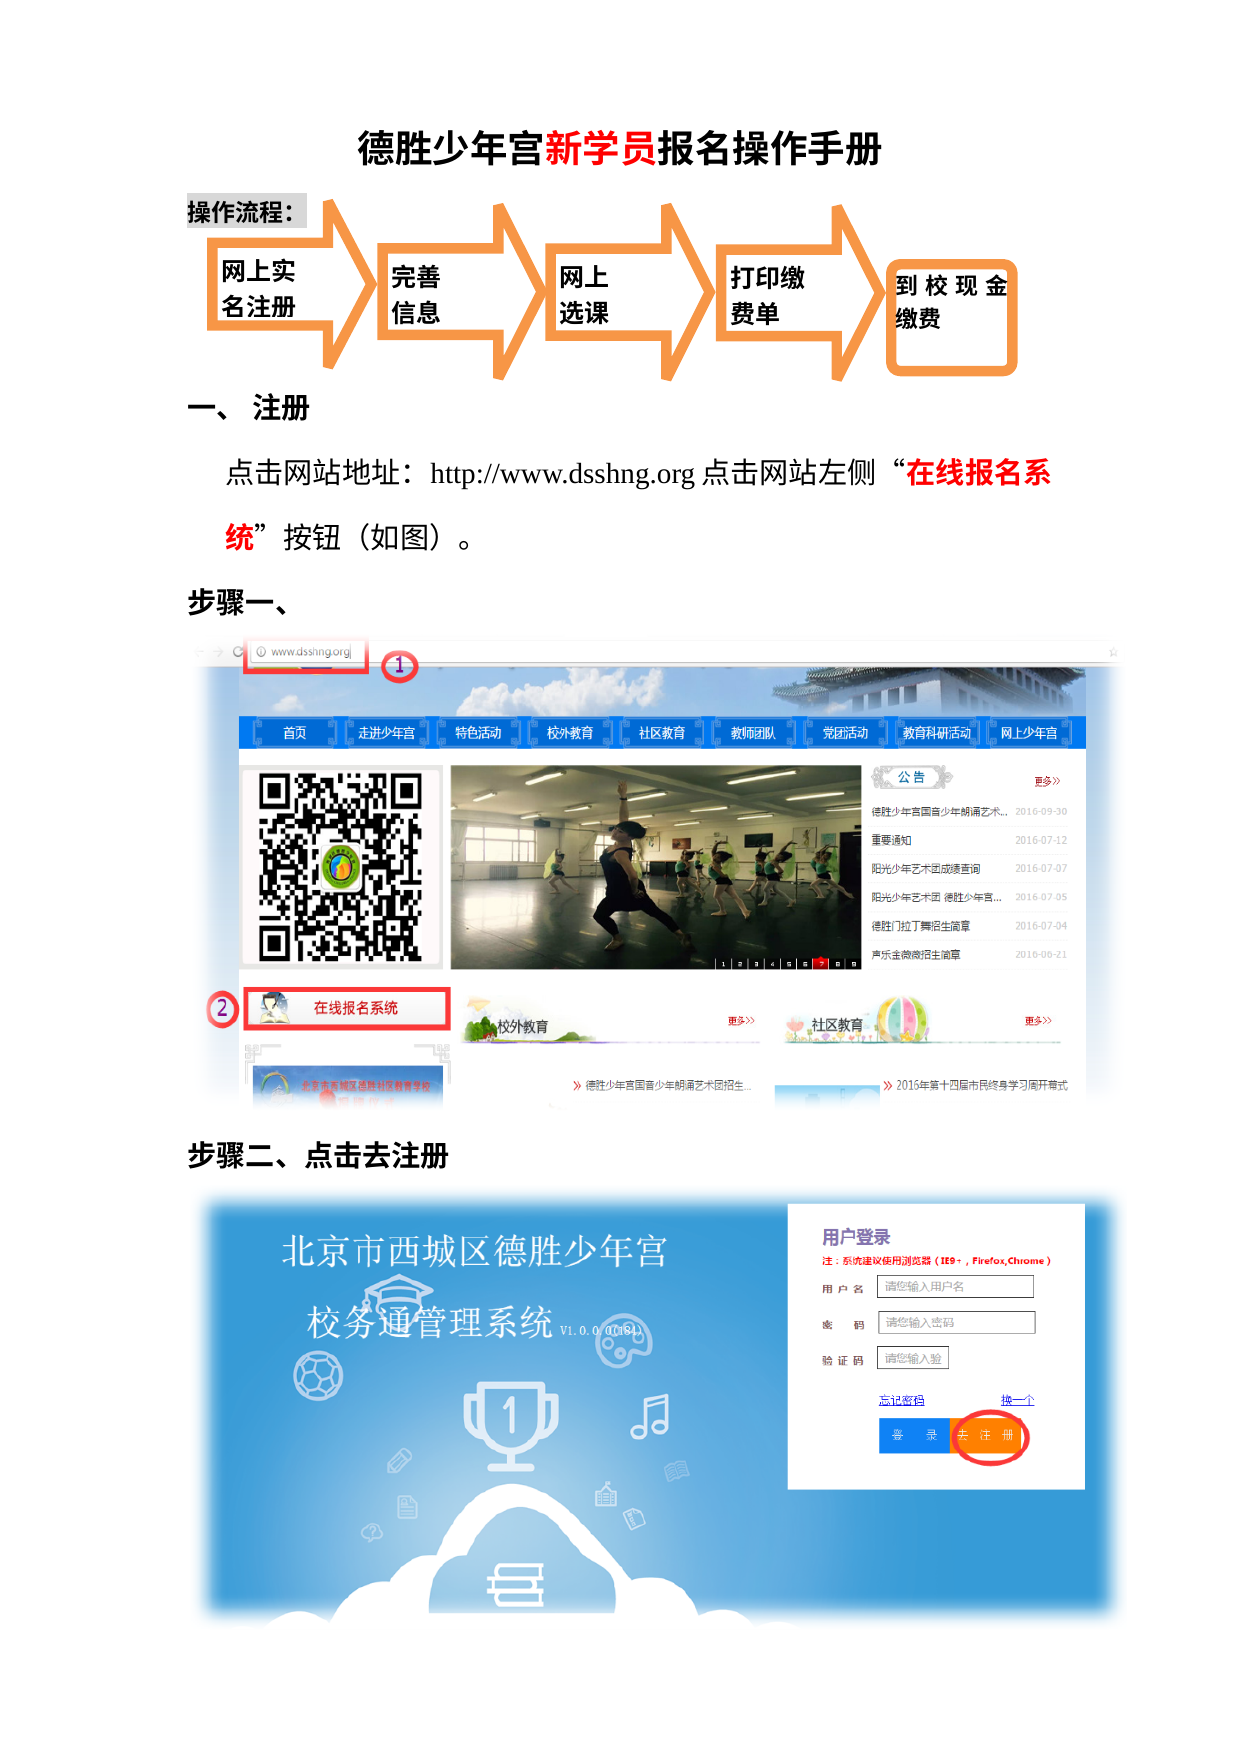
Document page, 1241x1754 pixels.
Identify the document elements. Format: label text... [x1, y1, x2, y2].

picture [221, 1216, 1098, 1599]
text 操作流程： [187, 178, 1053, 243]
text 德胜少年宫新学员报名操作手册 [187, 113, 1053, 178]
text 步骤二、点击去注册 [187, 1121, 1053, 1186]
picture [220, 663, 1098, 1082]
text 步骤一、 [187, 568, 1053, 633]
list 注册 [187, 373, 1053, 438]
text 点击网站地址：http://www.dsshng.org点击网站左侧“在线报名系统”按钮（如图）。 [225, 438, 1053, 568]
